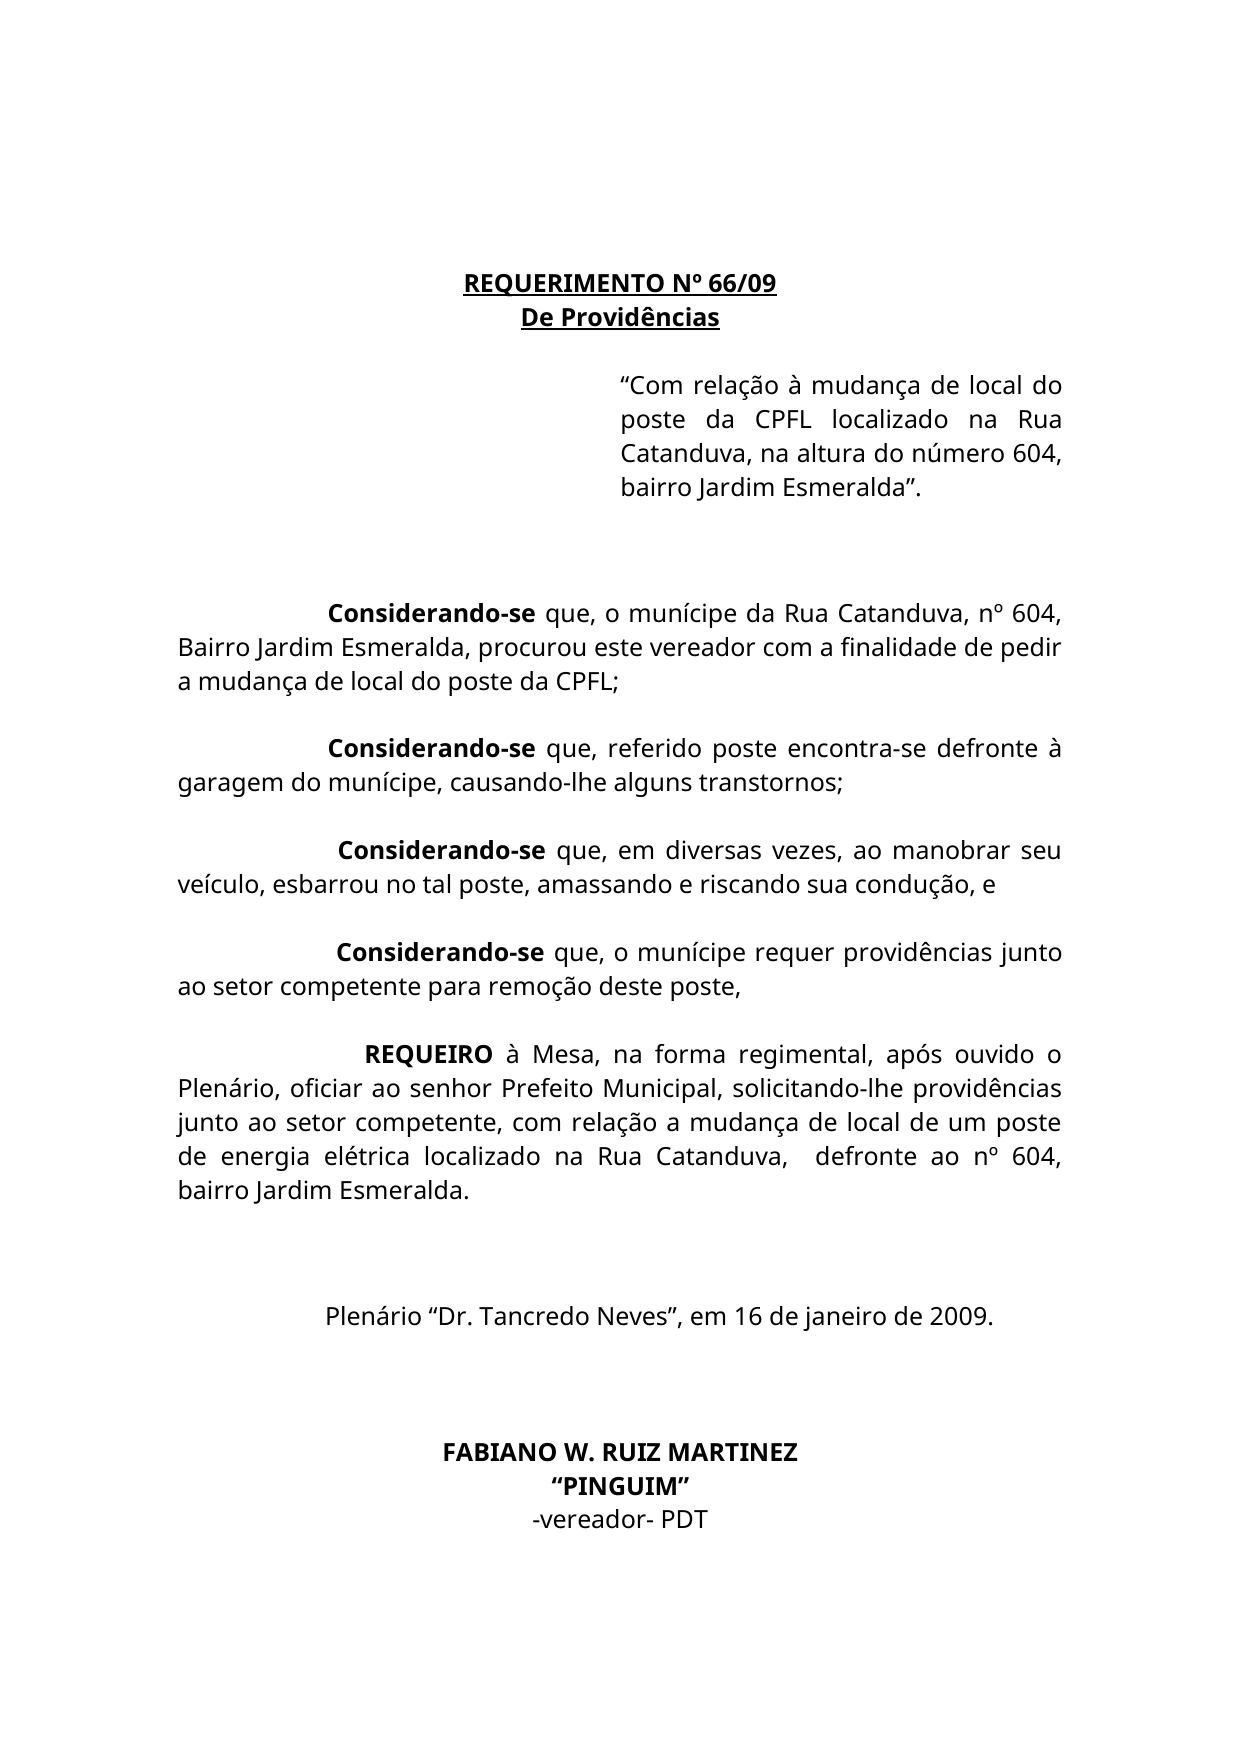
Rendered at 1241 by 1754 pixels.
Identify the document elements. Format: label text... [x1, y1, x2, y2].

text FABIANO W. RUIZ MARTINEZ [177, 1434, 1063, 1468]
text Considerando-se que, o munícipe da Rua Catanduva, nº 604, Bairro Jardim Esmeralda, procurou este vereador com a finalidade de pedir a mudança de local do poste da CPFL; [177, 596, 1063, 697]
text Plenário “Dr. Tancredo Neves”, em 16 de janeiro de 2009. [177, 1299, 1063, 1333]
text Considerando-se que, o munícipe requer providências junto ao setor competente para remoção deste poste, [177, 935, 1063, 1003]
text REQUEIRO à Mesa, na forma regimental, após ouvido o Plenário, oficiar ao senhor Prefeito Municipal, solicitando-lhe providências junto ao setor competente, com relação a mudança de local de um poste de energia elétrica localizado na Rua Catanduva, defronte ao nº 604, bairro Jardim Esmeralda. [177, 1037, 1063, 1207]
text “Com relação à mudança de local do poste da CPFL localizado na Rua Catanduva, na altura do número 604, bairro Jardim Esmeralda”. [620, 368, 1063, 503]
text Considerando-se que, referido poste encontra-se defronte à garagem do munícipe, causando-lhe alguns transtornos; [177, 731, 1063, 799]
title REQUERIMENTO Nº 66/09 [177, 266, 1063, 300]
text -vereador- PDT [177, 1502, 1063, 1536]
text “PINGUIM” [177, 1468, 1063, 1502]
text De Providências [177, 300, 1063, 334]
text Considerando-se que, em diversas vezes, ao manobrar seu veículo, esbarrou no tal poste, amassando e riscando sua condução, e [177, 833, 1063, 901]
